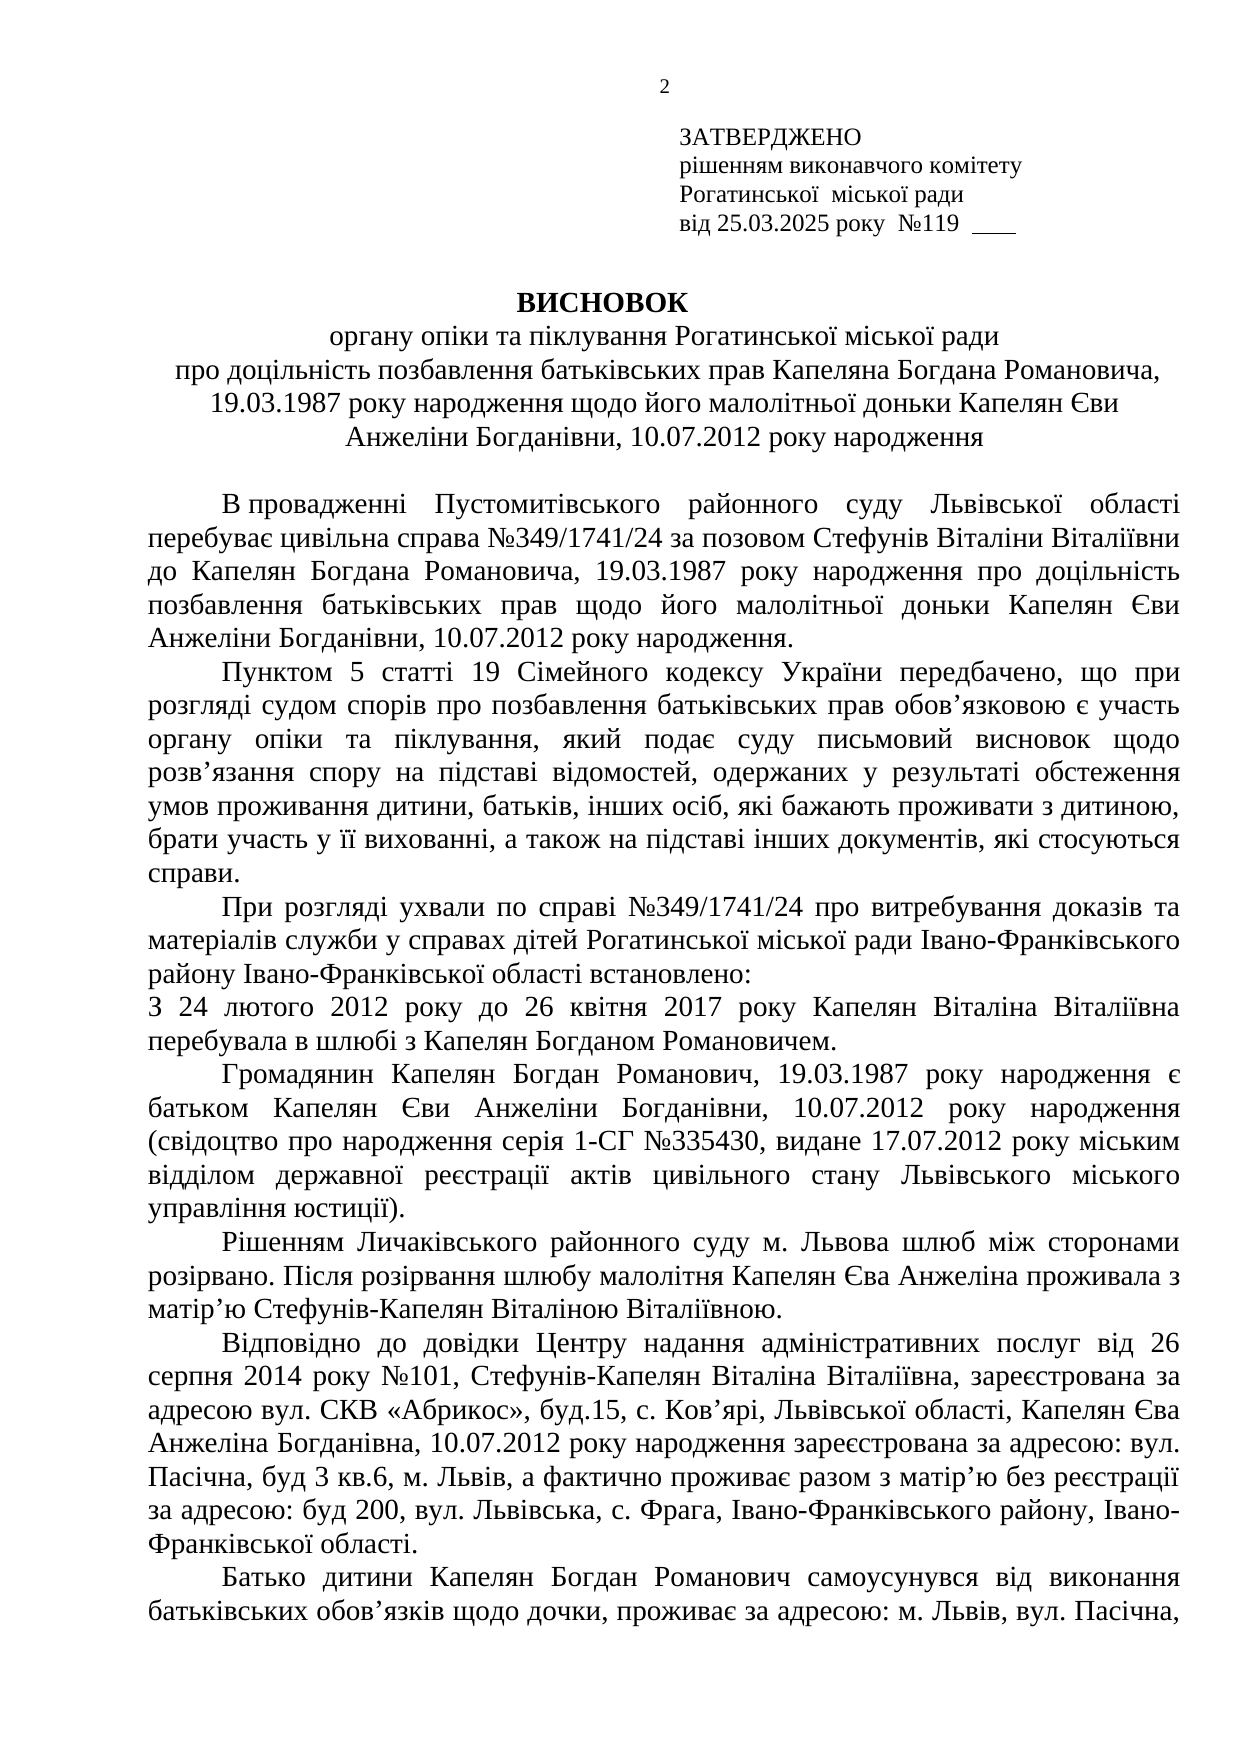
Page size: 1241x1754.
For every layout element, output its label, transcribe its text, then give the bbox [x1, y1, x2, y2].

text З 24 лютого 2012 року до 26 квітня 2017 року Капелян Віталіна Віталіївна перебувала в шлюбі з Капелян Богданом Романовичем. [148, 989, 1181, 1056]
text рішенням виконавчого комітету [679, 151, 1181, 179]
text Рішенням Личаківського районного суду м. Львова шлюб між сторонами розірвано. Після розірвання шлюбу малолітня Капелян Єва Анжеліна проживала з матір’ю Стефунів-Капелян Віталіною Віталіївною. [148, 1224, 1181, 1325]
text про доцільність позбавлення батьківських прав Капеляна Богдана Романовича, 19.03.1987 року народження щодо його малолітньої доньки Капелян Єви Анжеліни Богданівни, 10.07.2012 року народження [148, 352, 1181, 453]
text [148, 1559, 1181, 1627]
text ВИСНОВОК [443, 285, 1181, 318]
text від 25.03.2025 року №119 [679, 208, 1181, 237]
text органу опіки та піклування Рогатинської міської ради [148, 318, 1181, 352]
text Громадянин Капелян Богдан Романович, 19.03.1987 року народження є батьком Капелян Єви Анжеліни Богданівни, 10.07.2012 року народження (свідоцтво про народження серія 1-СГ №335430, видане 17.07.2012 року міським відділом державної реєстрації актів цивільного стану Львівського міського управління юстиції). [148, 1056, 1181, 1224]
text В провадженні Пустомитівського районного суду Львівської області перебуває цивільна справа №349/1741/24 за позовом Стефунів Віталіни Віталіївни до Капелян Богдана Романовича, 19.03.1987 року народження про доцільність позбавлення батьківських прав щодо його малолітньої доньки Капелян Єви Анжеліни Богданівни, 10.07.2012 року народження. [148, 486, 1181, 654]
text Рогатинської міської ради [679, 179, 1181, 208]
text При розгляді ухвали по справі №349/1741/24 про витребування доказів та матеріалів служби у справах дітей Рогатинської міської ради Івано-Франківського району Івано-Франківської області встановлено: [148, 889, 1181, 989]
text Відповідно до довідки Центру надання адміністративних послуг від 26 серпня 2014 року №101, Стефунів-Капелян Віталіна Віталіївна, зареєстрована за адресою вул. СКВ «Абрикос», буд.15, с. Ков’ярі, Львівської області, Капелян Єва Анжеліна Богданівна, 10.07.2012 року народження зареєстрована за адресою: вул. Пасічна, буд 3 кв.6, м. Львів, а фактично проживає разом з матір’ю без реєстрації за адресою: буд 200, вул. Львівська, с. Фрага, Івано-Франківського району, Івано-Франківської області. [148, 1325, 1181, 1559]
text ЗАТВЕРДЖЕНО [679, 122, 1181, 151]
text Пунктом 5 статті 19 Сімейного кодексу України передбачено, що при розгляді судом спорів про позбавлення батьківських прав обов’язковою є участь органу опіки та піклування, який подає суду письмовий висновок щодо розв’язання спору на підставі відомостей, одержаних у результаті обстеження умов проживання дитини, батьків, інших осіб, які бажають проживати з дитиною, брати участь у її вихованні, а також на підставі інших документів, які стосуються справи. [148, 654, 1181, 889]
